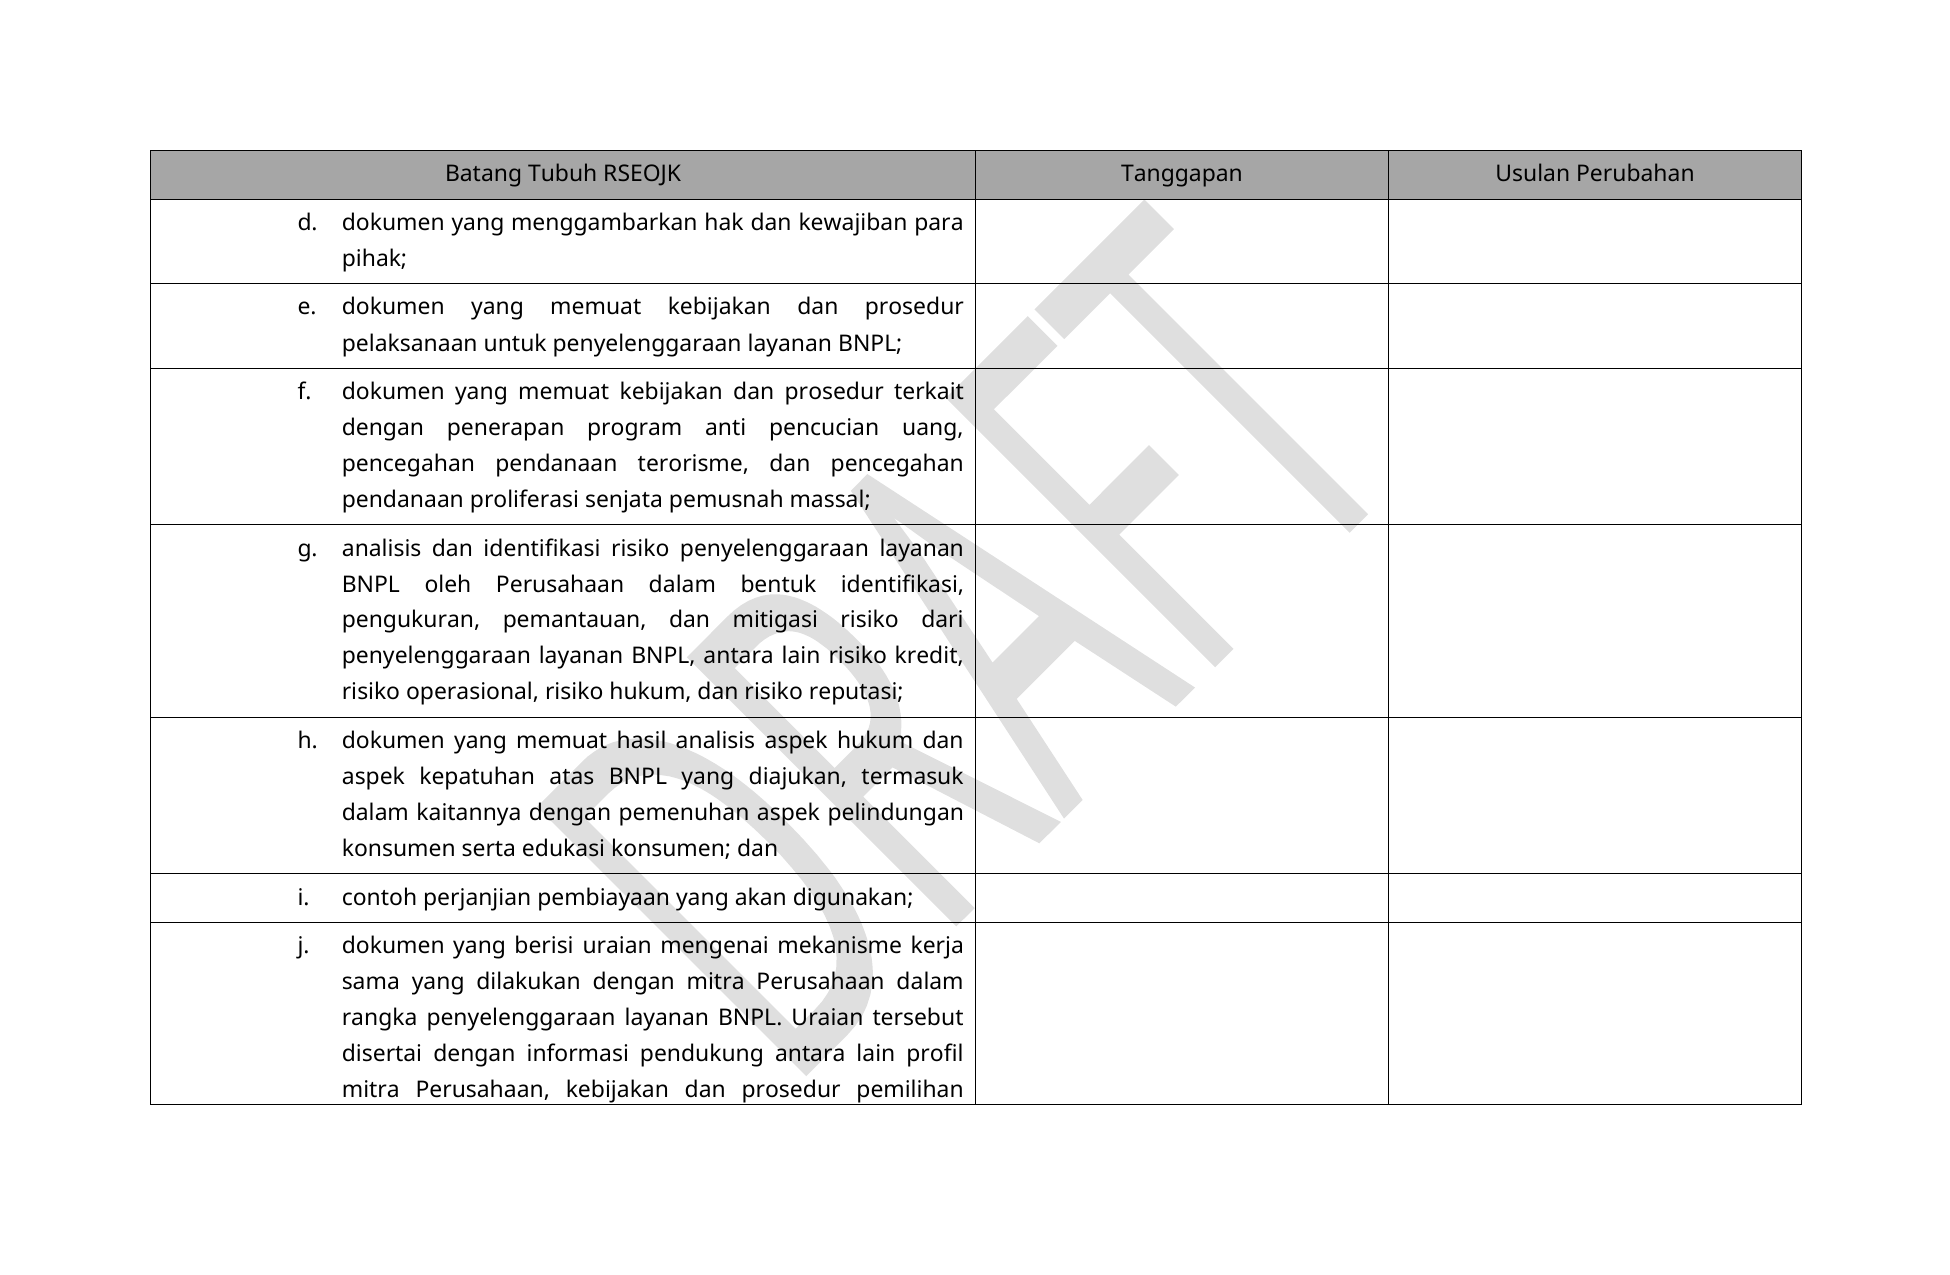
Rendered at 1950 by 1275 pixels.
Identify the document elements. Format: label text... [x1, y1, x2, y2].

table_cell analisis dan identifikasi risiko penyelenggaraan layanan BNPL oleh Perusahaan dalam bentuk identifikasi, pengukuran, pemantauan, dan mitigasi risiko dari penyelenggaraan layanan BNPL, antara lain risiko kredit, risiko operasional, risiko hukum, dan risiko reputasi; [151, 525, 975, 717]
table_cell [1389, 718, 1801, 873]
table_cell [151, 923, 975, 1104]
table_header Usulan Perubahan [1389, 151, 1801, 199]
table_cell contoh perjanjian pembiayaan yang akan digunakan; [151, 874, 975, 922]
table_cell dokumen yang menggambarkan hak dan kewajiban para pihak; [151, 200, 975, 283]
table_cell [976, 200, 1388, 283]
table_cell [976, 874, 1388, 922]
table_cell [976, 284, 1388, 368]
table_cell [1389, 200, 1801, 283]
table_cell [1389, 923, 1801, 1104]
table_cell dokumen yang memuat kebijakan dan prosedur pelaksanaan untuk penyelenggaraan layanan BNPL; [151, 284, 975, 368]
table_header Tanggapan [976, 151, 1388, 199]
table_cell [976, 718, 1388, 873]
table_cell [976, 369, 1388, 524]
table_cell [976, 923, 1388, 1104]
table_cell ﻿dokumen yang memuat kebijakan dan prosedur terkait dengan penerapan program anti pencucian uang, pencegahan pendanaan terorisme, dan pencegahan pendanaan proliferasi senjata pemusnah massal; [151, 369, 975, 524]
table_header Batang Tubuh RSEOJK [151, 151, 975, 199]
table_cell dokumen yang memuat hasil analisis aspek hukum dan aspek kepatuhan atas BNPL yang diajukan, termasuk dalam kaitannya dengan pemenuhan aspek pelindungan konsumen serta edukasi konsumen; dan [151, 718, 975, 873]
table_cell [976, 525, 1388, 717]
table_cell [1389, 874, 1801, 922]
table_cell [1389, 525, 1801, 717]
table_cell [1389, 284, 1801, 368]
table_cell [1389, 369, 1801, 524]
